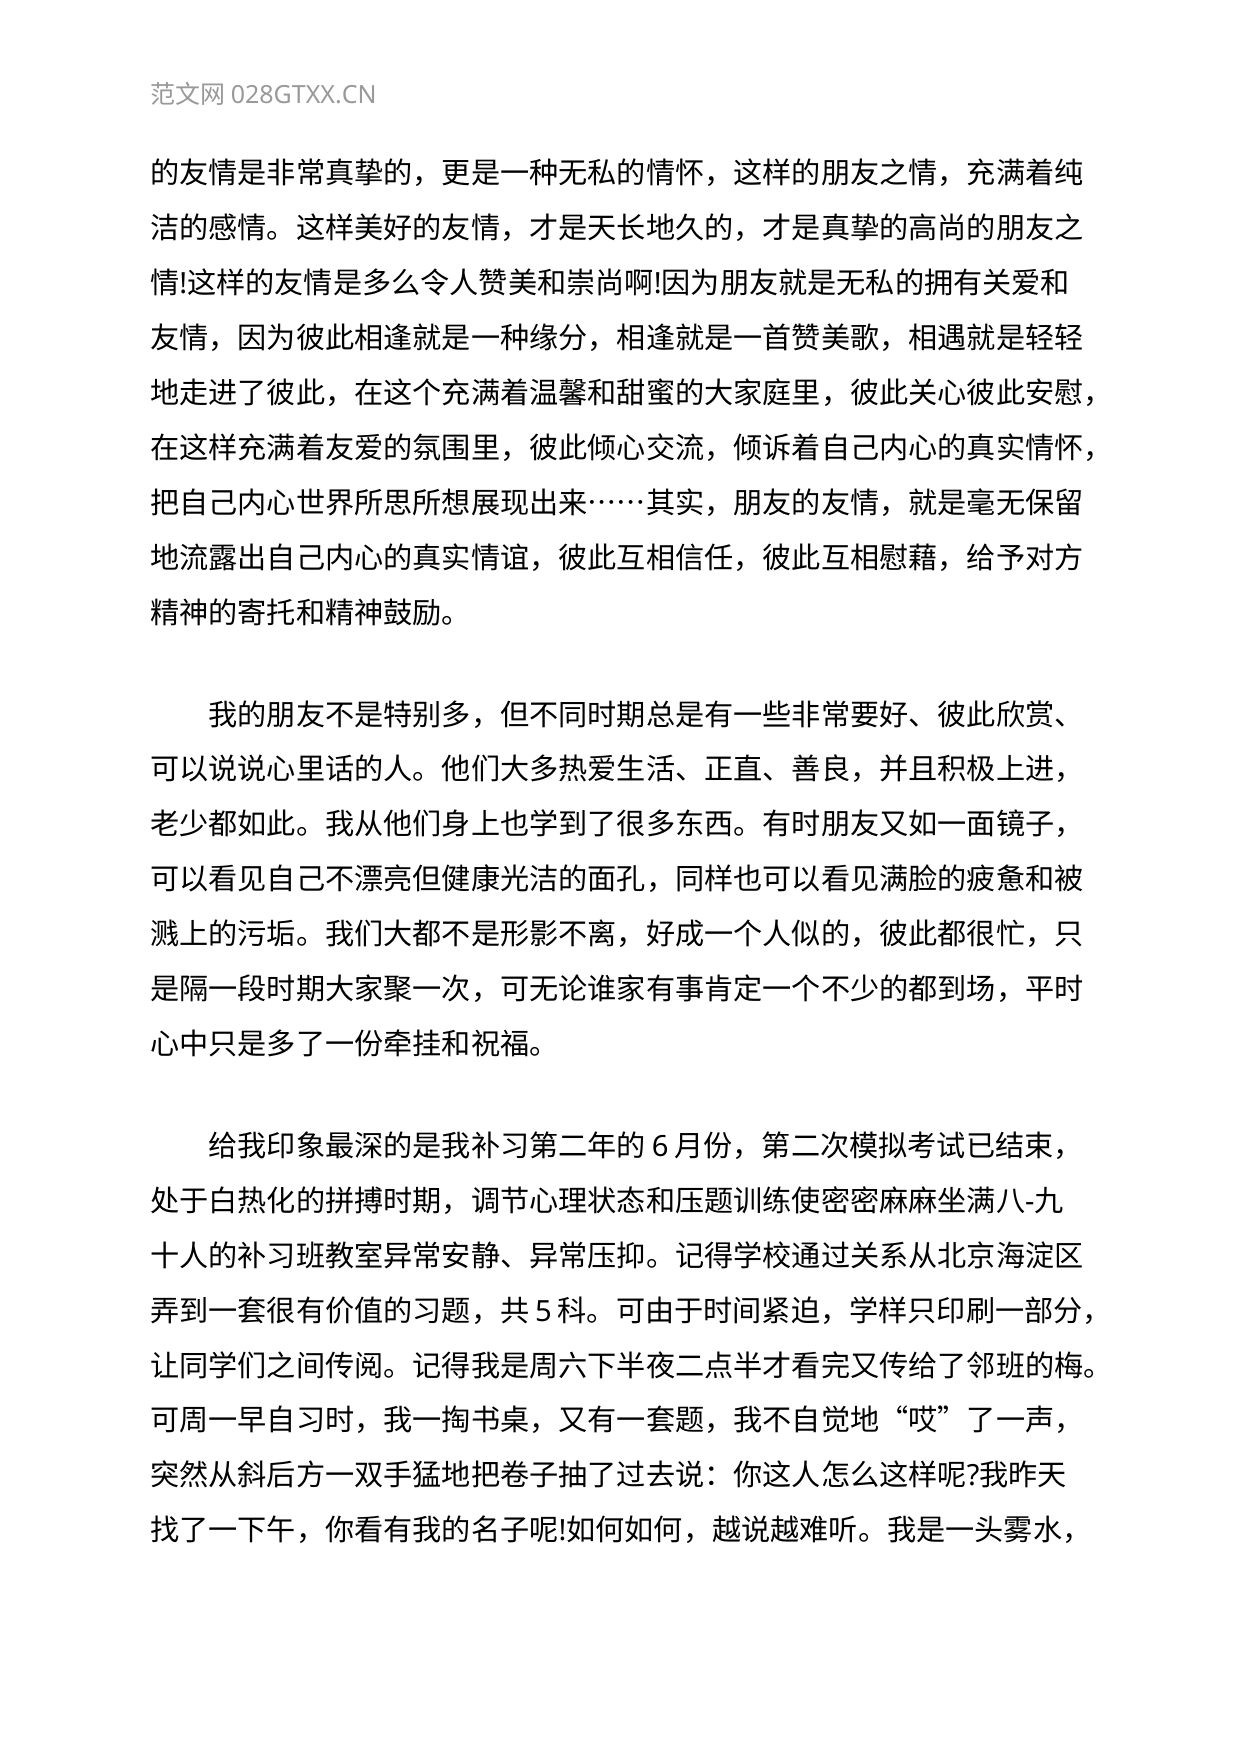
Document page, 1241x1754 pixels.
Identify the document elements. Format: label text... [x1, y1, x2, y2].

text 我的朋友不是特别多，但不同时期总是有一些非常要好、彼此欣赏、可以说说心里话的人。他们大多热爱生活、正直、善良，并且积极上进，老少都如此。我从他们身上也学到了很多东西。有时朋友又如一面镜子，可以看见自己不漂亮但健康光洁的面孔，同样也可以看见满脸的疲惫和被溅上的污垢。我们大都不是形影不离，好成一个人似的，彼此都很忙，只是隔一段时期大家聚一次，可无论谁家有事肯定一个不少的都到场，平时心中只是多了一份牵挂和祝福。 [150, 691, 1090, 1063]
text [150, 150, 1090, 632]
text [150, 1122, 1090, 1549]
